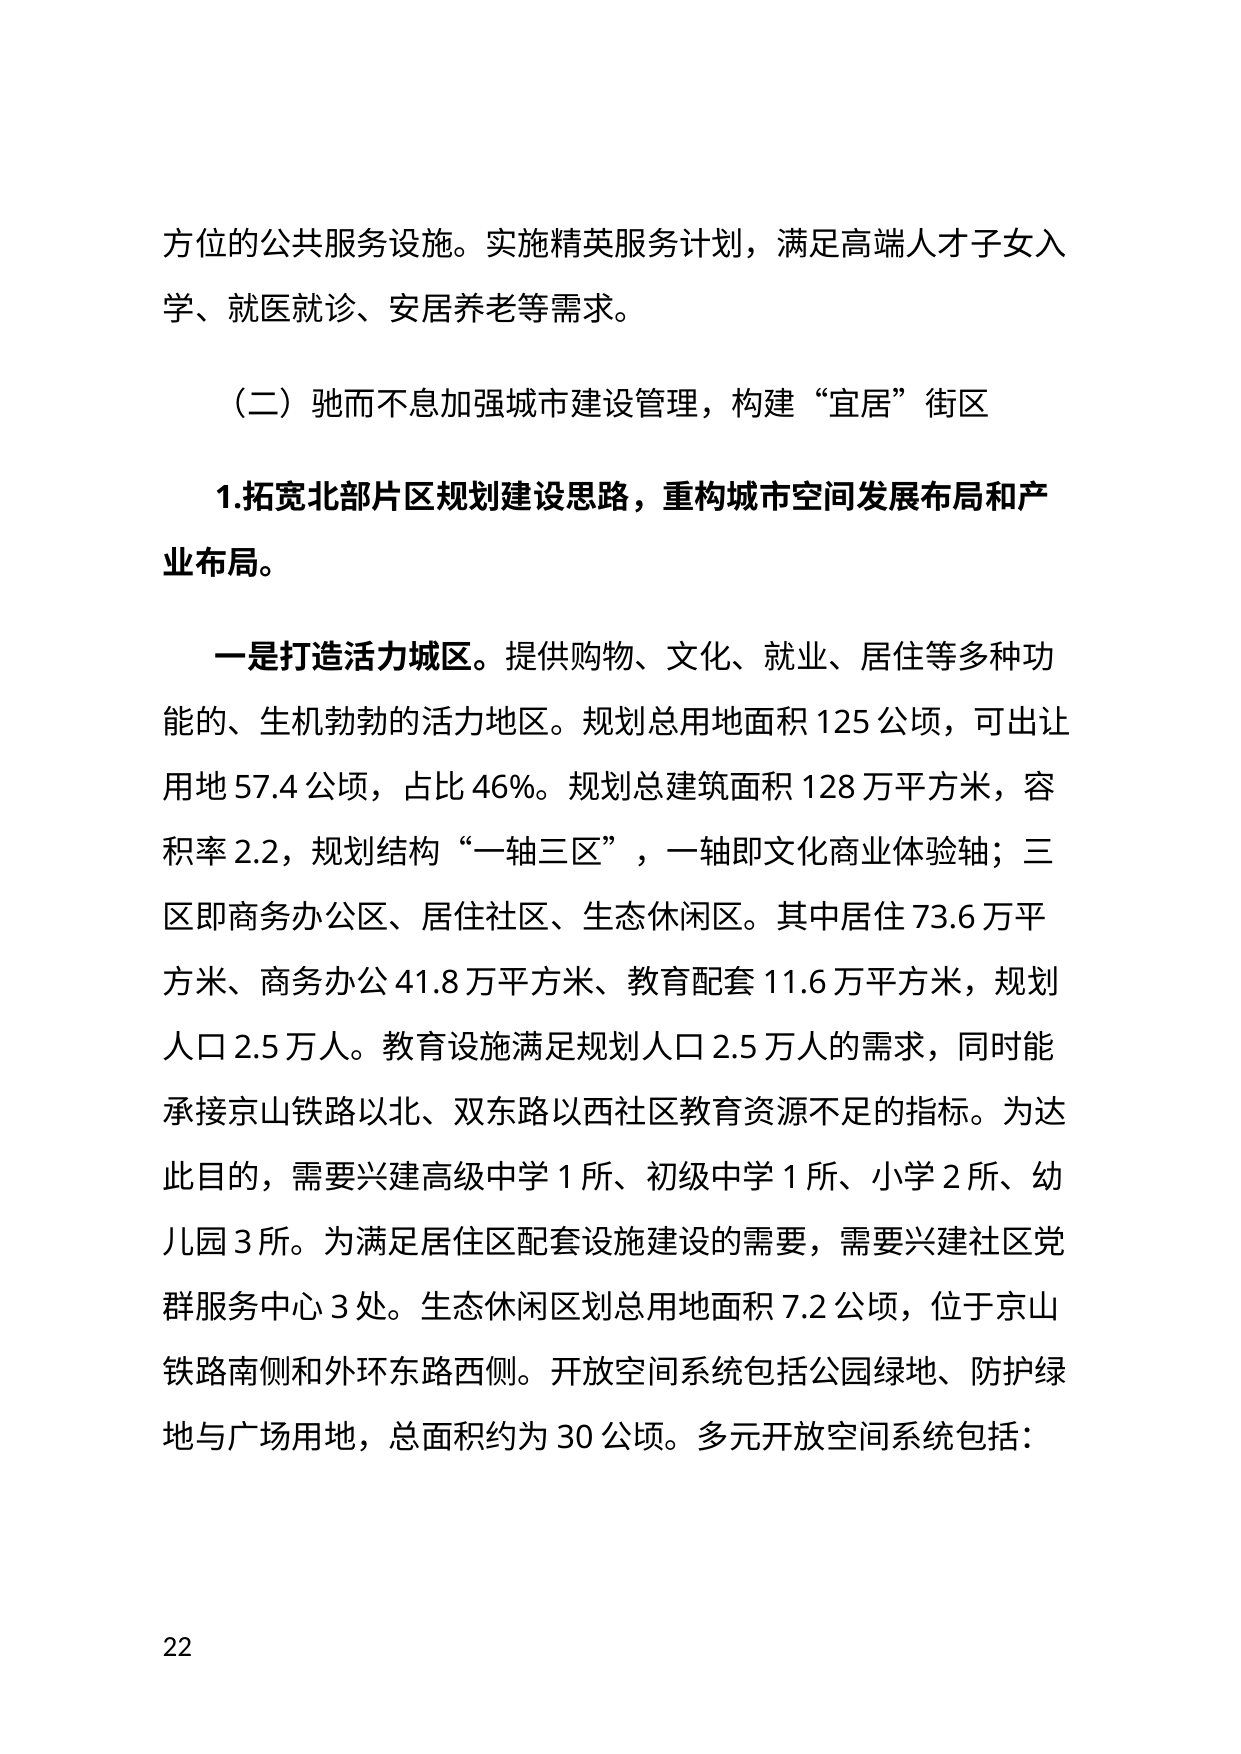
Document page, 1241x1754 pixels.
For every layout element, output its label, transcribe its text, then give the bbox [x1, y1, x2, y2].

text 1.拓宽北部片区规划建设思路，重构城市空间发展布局和产业布局。 [162, 462, 1078, 592]
text （二）驰而不息加强城市建设管理，构建“宜居”街区 [162, 368, 1078, 433]
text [162, 209, 1078, 339]
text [162, 622, 1078, 1531]
